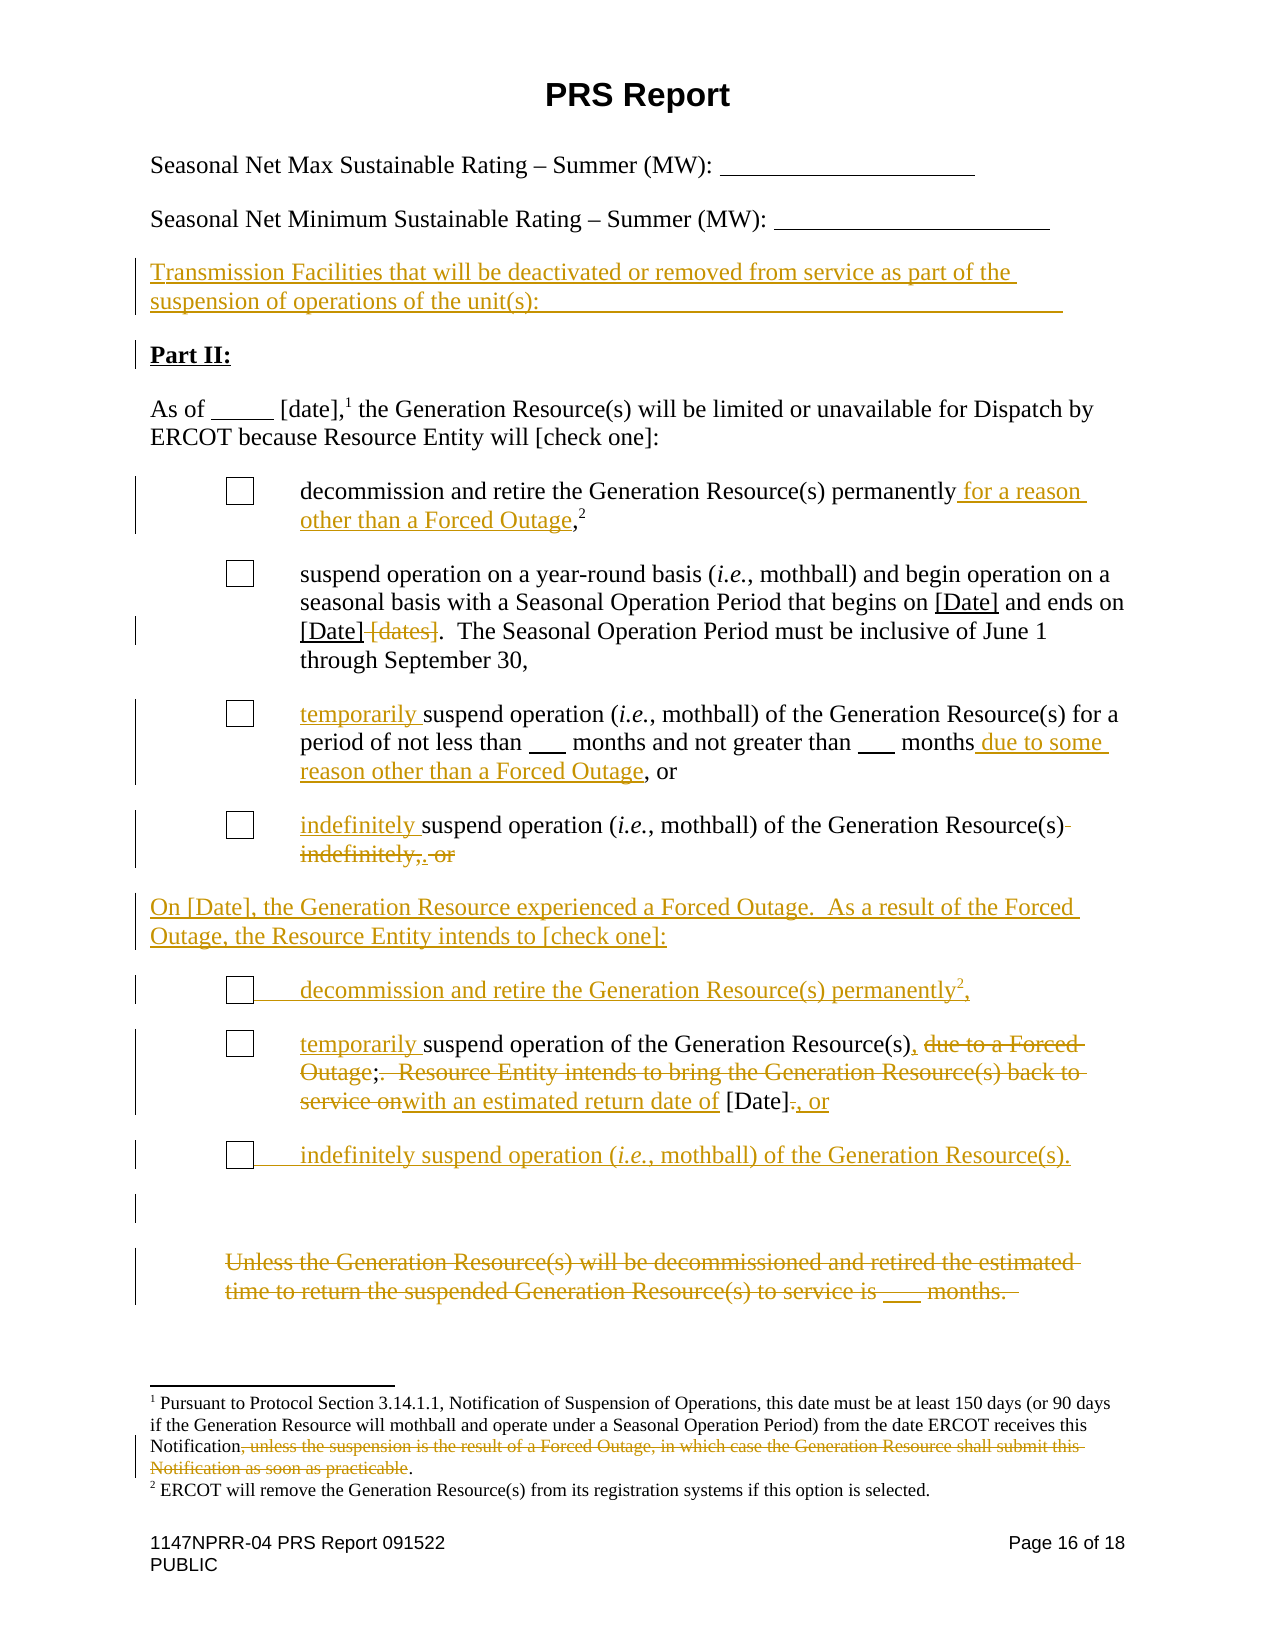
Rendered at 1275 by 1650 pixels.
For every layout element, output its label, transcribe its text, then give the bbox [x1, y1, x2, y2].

text Seasonal Net Max Sustainable Rating – Summer (MW): [150, 150, 1125, 179]
list suspend operation (i.e., mothball) of the Generation Resource(s) [225, 810, 1125, 867]
list suspend operation (i.e., mothball) of the Generation Resource(s) for a period of not less than months and not greater than months, or [225, 699, 1125, 785]
list suspend operation of the Generation Resource(s) [Date] [225, 1029, 1125, 1115]
list suspend operation on a year-round basis (i.e., mothball) and begin operation on a seasonal basis with a Seasonal Operation Period that begins on [Date] and ends on [Date]. The Seasonal Operation Period must be inclusive of June 1 through September 30, [225, 559, 1125, 674]
text Seasonal Net Minimum Sustainable Rating – Summer (MW): [150, 204, 1125, 232]
list decommission and retire the Generation Resource(s) permanently, [225, 476, 1125, 534]
text Part II: [150, 340, 1125, 369]
text As of [date], the Generation Resource(s) will be limited or unavailable for Dispatch by ERCOT because Resource Entity will [check one]: [150, 394, 1125, 451]
